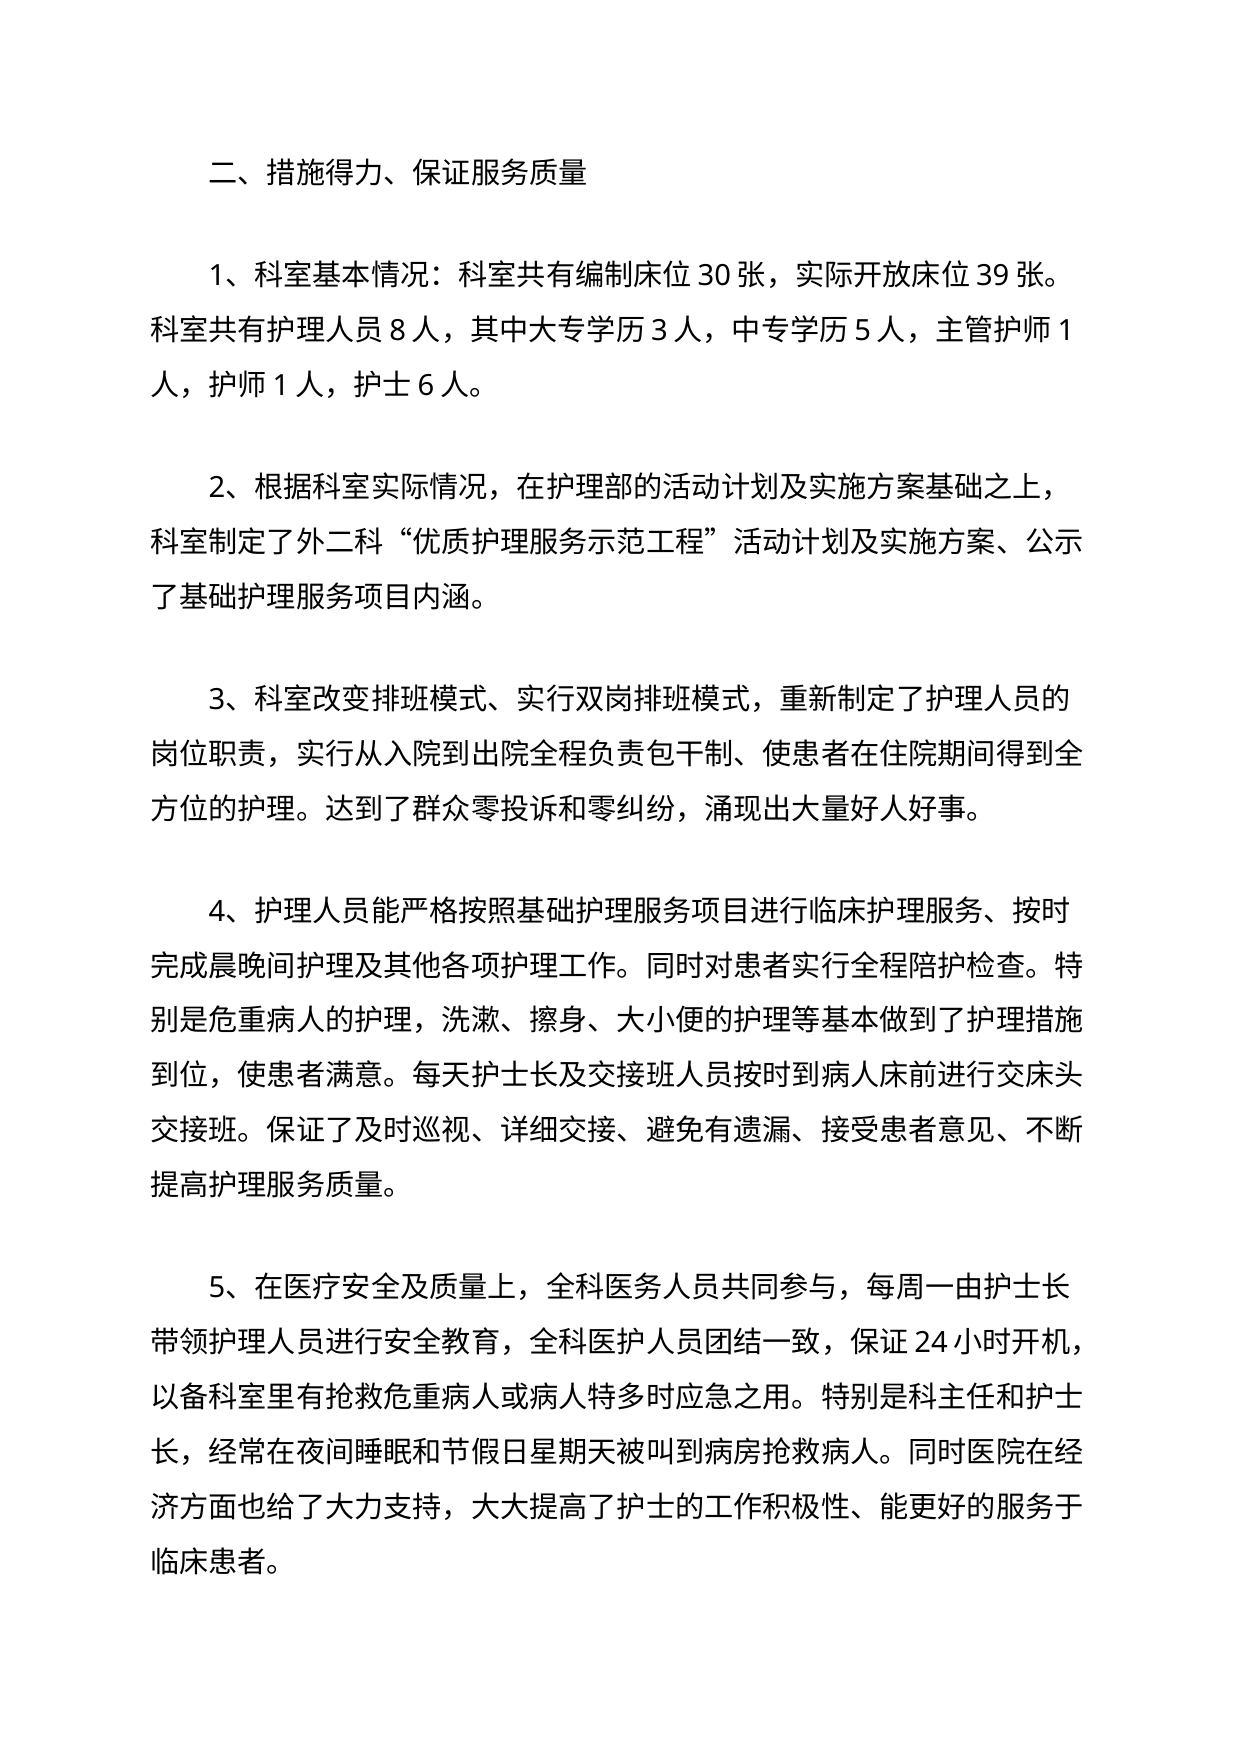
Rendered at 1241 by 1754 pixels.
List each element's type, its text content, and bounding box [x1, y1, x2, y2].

text 二、措施得力、保证服务质量 [150, 150, 1090, 192]
text 2、根据科室实际情况，在护理部的活动计划及实施方案基础之上，科室制定了外二科“优质护理服务示范工程”活动计划及实施方案、公示了基础护理服务项目内涵。 [150, 464, 1090, 616]
text 1、科室基本情况：科室共有编制床位30张，实际开放床位39张。科室共有护理人员8人，其中大专学历3人，中专学历5人，主管护师1人，护师1人，护士6人。 [150, 252, 1090, 404]
text 5、在医疗安全及质量上，全科医务人员共同参与，每周一由护士长带领护理人员进行安全教育，全科医护人员团结一致，保证24小时开机，以备科室里有抢救危重病人或病人特多时应急之用。特别是科主任和护士长，经常在夜间睡眠和节假日星期天被叫到病房抢救病人。同时医院在经济方面也给了大力支持，大大提高了护士的工作积极性、能更好的服务于临床患者。 [150, 1263, 1090, 1580]
text 3、科室改变排班模式、实行双岗排班模式，重新制定了护理人员的岗位职责，实行从入院到出院全程负责包干制、使患者在住院期间得到全方位的护理。达到了群众零投诉和零纠纷，涌现出大量好人好事。 [150, 675, 1090, 828]
text 4、护理人员能严格按照基础护理服务项目进行临床护理服务、按时完成晨晚间护理及其他各项护理工作。同时对患者实行全程陪护检查。特别是危重病人的护理，洗漱、擦身、大小便的护理等基本做到了护理措施到位，使患者满意。每天护士长及交接班人员按时到病人床前进行交床头交接班。保证了及时巡视、详细交接、避免有遗漏、接受患者意见、不断提高护理服务质量。 [150, 887, 1090, 1204]
